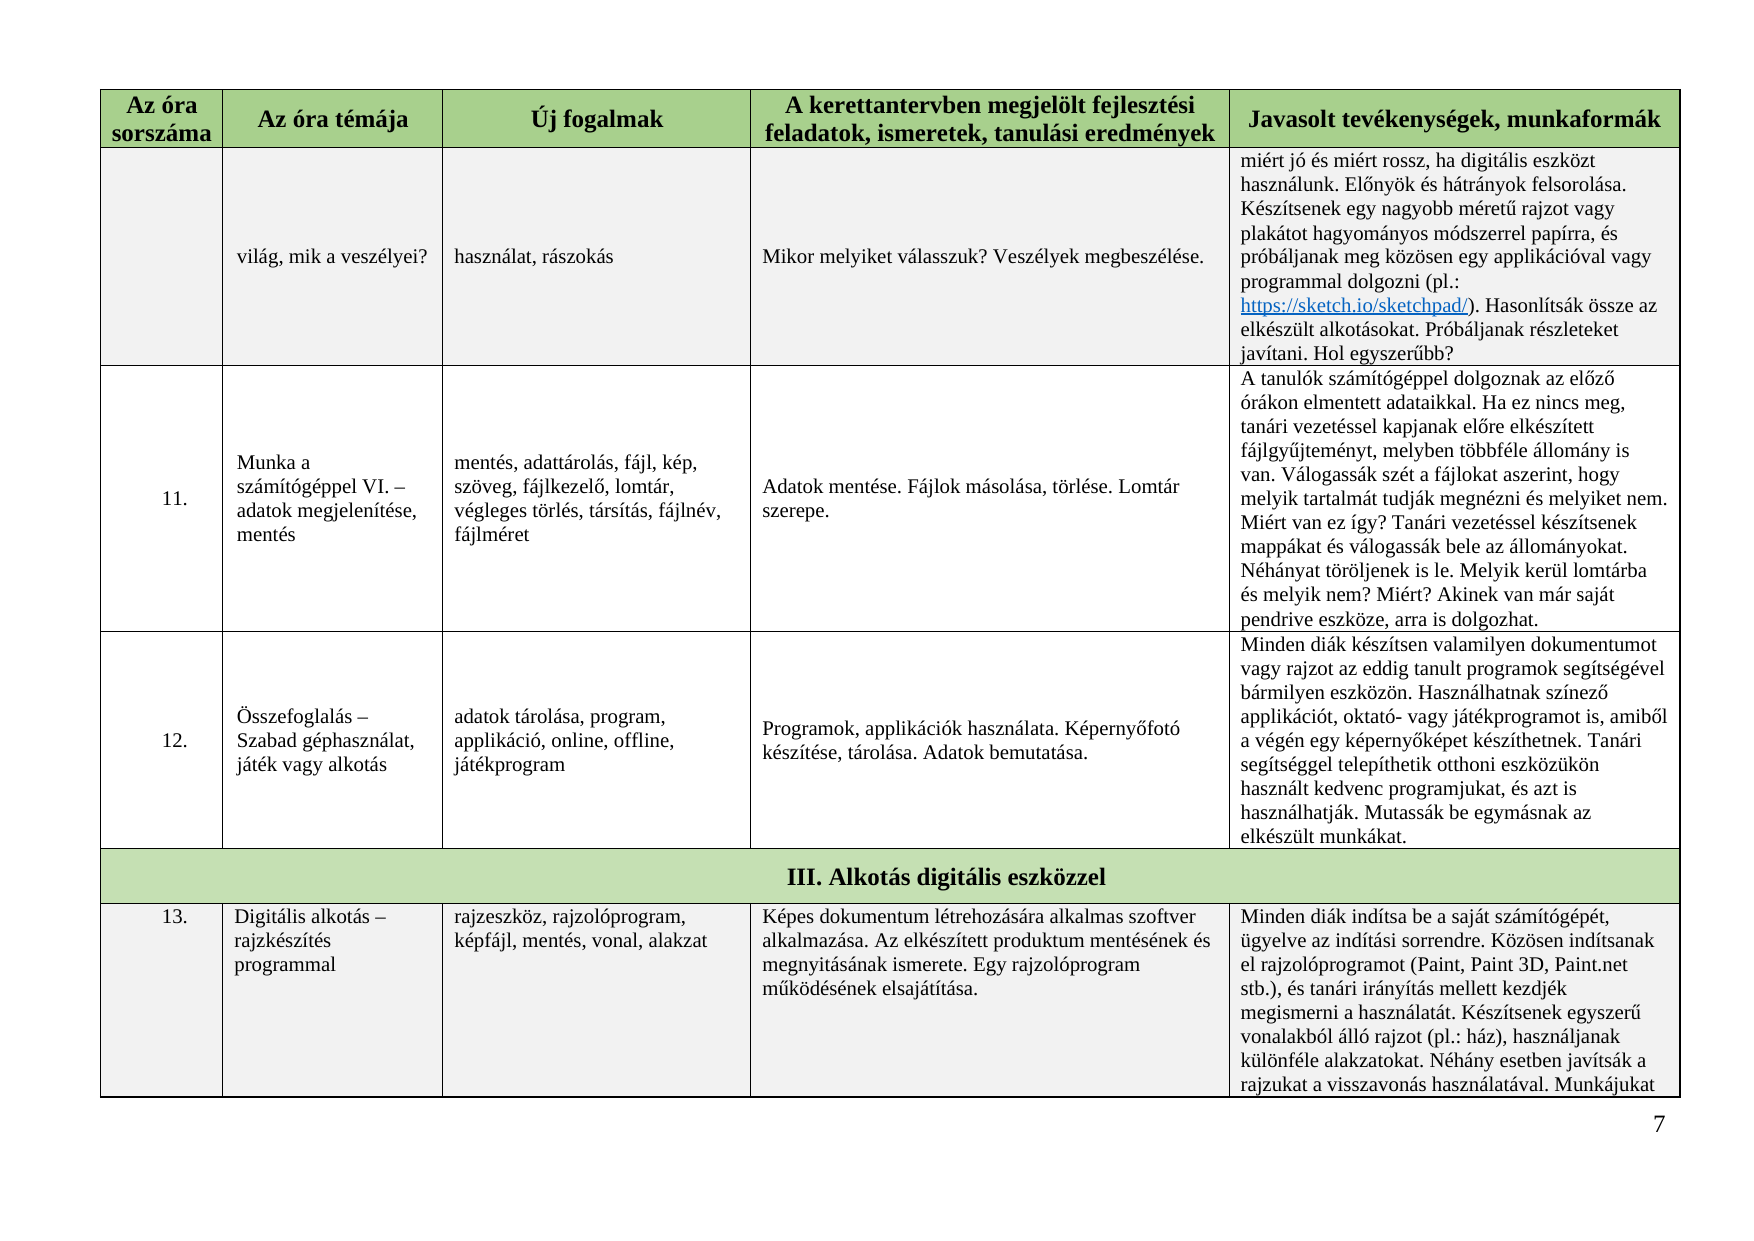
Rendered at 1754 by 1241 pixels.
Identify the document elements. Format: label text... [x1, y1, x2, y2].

table_cell Miért jó a digitális világ, mik a veszélyei? [223, 148, 442, 365]
table_header Az óra témája [223, 90, 442, 147]
table_cell [101, 632, 222, 848]
table_header Az óra sorszáma [101, 90, 222, 147]
table_cell [101, 148, 222, 365]
table_cell Összefoglalás – Szabad géphasználat, játék vagy alkotás [223, 632, 442, 848]
table_cell Digitális alkotás – rajzkészítés programmal [223, 904, 442, 1096]
table_header Új fogalmak [443, 90, 750, 147]
table_cell Minden diák készítsen valamilyen dokumentumot vagy rajzot az eddig tanult programok segítségével bármilyen eszközön. Használhatnak színező applikációt, oktató- vagy játékprogramot is, amiből a végén egy képernyőképet készíthetnek. Tanári segítséggel telepíthetik otthoni eszközükön használt kedvenc programjukat, és azt is használhatják. Mutassák be egymásnak az elkészült munkákat. [1230, 632, 1679, 848]
table_cell Adatok tárolása hagyományos módon és digitálisan. Mikor melyiket válasszuk? Veszélyek megbeszélése. [751, 148, 1229, 365]
table_cell rajzeszköz, rajzolóprogram, képfájl, mentés, vonal, alakzat [443, 904, 750, 1096]
table_cell III. Alkotás digitális eszközzel [101, 849, 1679, 903]
table_header A kerettantervben megjelölt fejlesztési feladatok, ismeretek, tanulási eredmények [751, 90, 1229, 147]
table_cell Programok, applikációk használata. Képernyőfotó készítése, tárolása. Adatok bemutatása. [751, 632, 1229, 848]
table_cell Munka a számítógéppel VI. – adatok megjelenítése, mentés [223, 366, 442, 631]
table_header Javasolt tevékenységek, munkaformák [1230, 90, 1679, 147]
table_cell vírus, egészségkárosítás, túlzott használat, rászokás [443, 148, 750, 365]
table_cell Adatok mentése. Fájlok másolása, törlése. Lomtár szerepe. [751, 366, 1229, 631]
table_cell A tanulók számítógéppel dolgoznak az előző órákon elmentett adataikkal. Ha ez nincs meg, tanári vezetéssel kapjanak előre elkészített fájlgyűjteményt, melyben többféle állomány is van. Válogassák szét a fájlokat aszerint, hogy melyik tartalmát tudják megnézni és melyiket nem. Miért van ez így? Tanári vezetéssel készítsenek mappákat és válogassák bele az állományokat. Néhányat töröljenek is le. Melyik kerül lomtárba és melyik nem? Miért? Akinek van már saját pendrive eszköze, arra is dolgozhat. [1230, 366, 1679, 631]
table_cell adatok tárolása, program, applikáció, online, offline, játékprogram [443, 632, 750, 848]
table_cell [101, 366, 222, 631]
table_cell [101, 904, 222, 1096]
table_cell mentés, adattárolás, fájl, kép, szöveg, fájlkezelő, lomtár, végleges törlés, társítás, fájlnév, fájlméret [443, 366, 750, 631]
